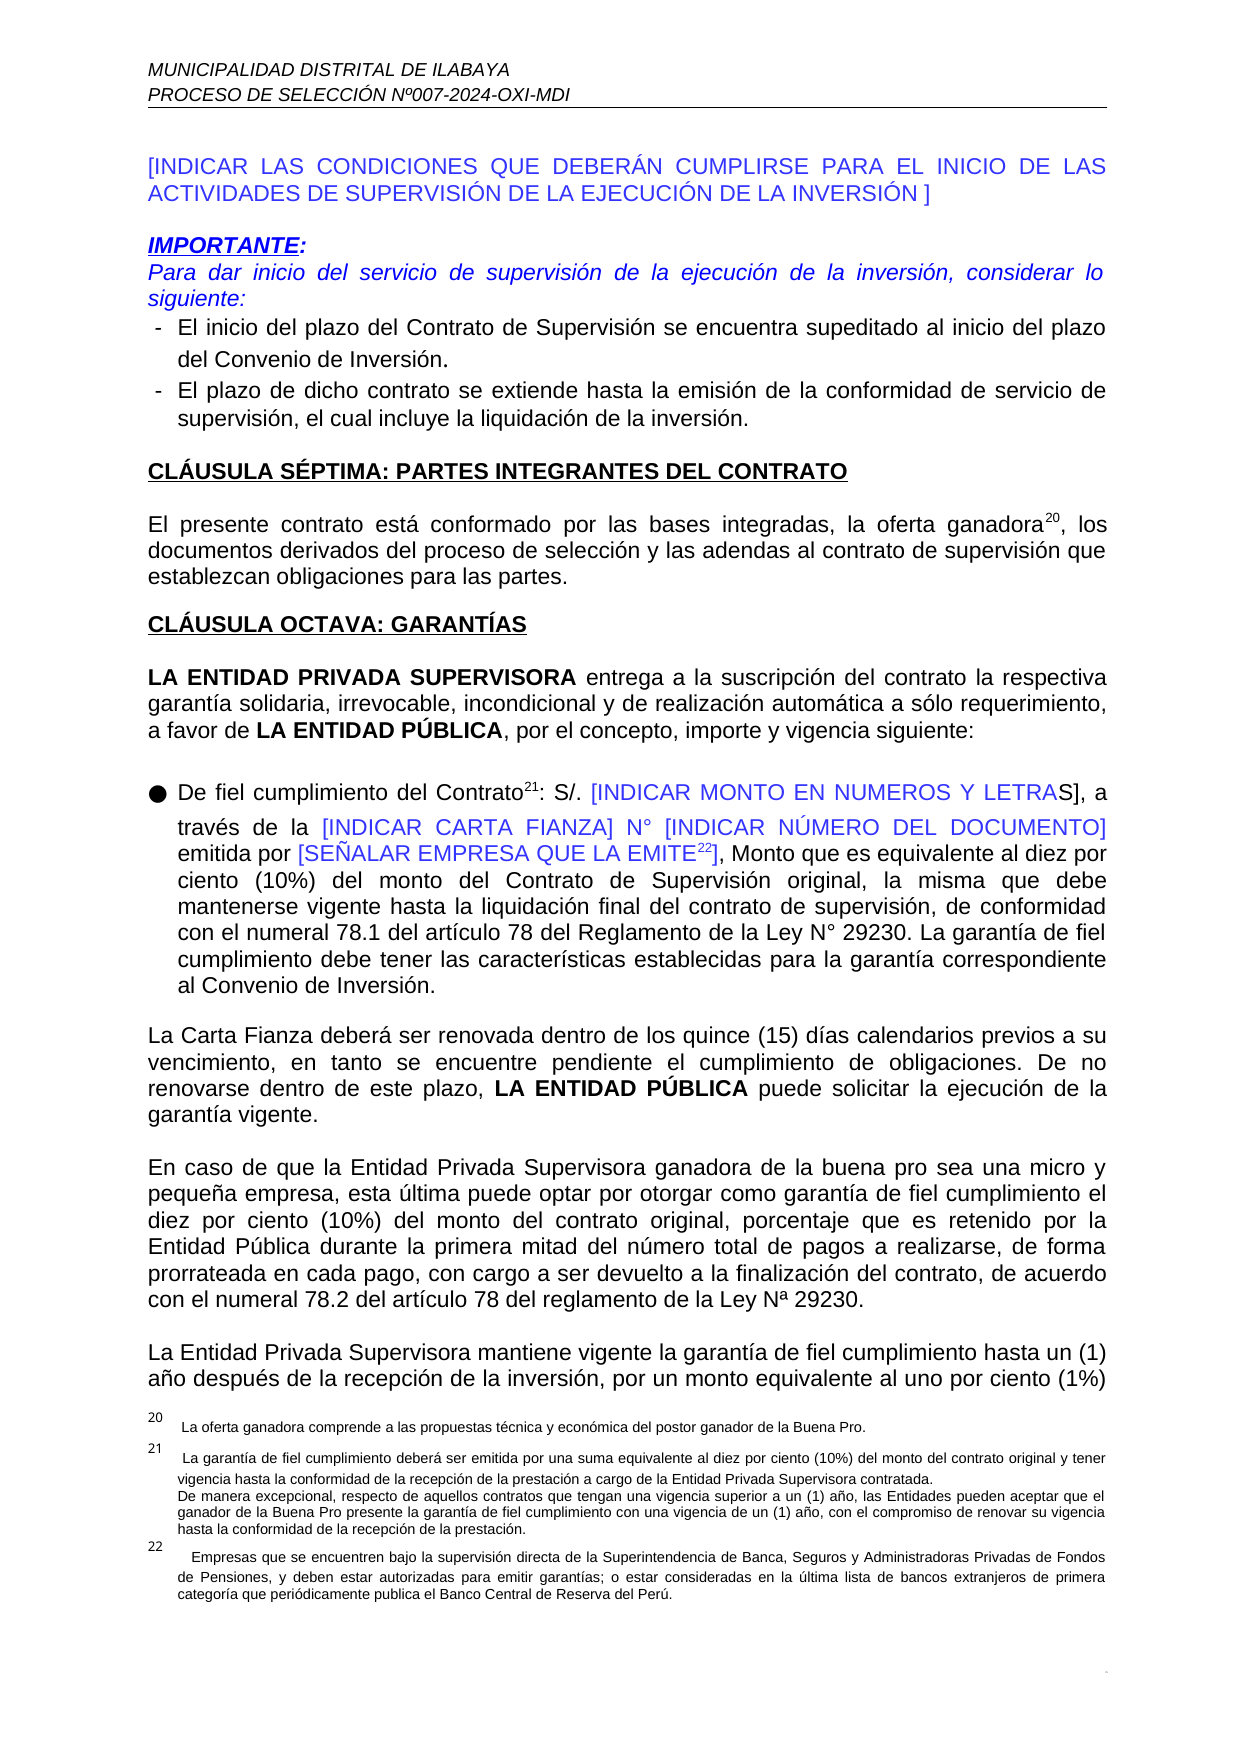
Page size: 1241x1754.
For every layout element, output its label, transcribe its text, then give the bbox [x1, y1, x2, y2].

text El presente contrato está conformado por las bases integradas, la oferta ganadora, los documentos derivados del proceso de selección y las adendas al contrato de supervisión que establezcan obligaciones para las partes. [148, 511, 1107, 589]
text IMPORTANTE: [148, 232, 1107, 259]
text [148, 1338, 1107, 1391]
text Para dar inicio del servicio de supervisión de la ejecución de la inversión, considerar lo siguiente: [148, 259, 1107, 311]
text CLÁUSULA OCTAVA: GARANTÍAS [148, 611, 1107, 637]
text [INDICAR LAS CONDICIONES QUE DEBERÁN CUMPLIRSE PARA EL INICIO DE LAS ACTIVIDADES DE SUPERVISIÓN DE LA EJECUCIÓN DE LA INVERSIÓN ] [148, 153, 1107, 206]
list El inicio del plazo del Contrato de Supervisión se encuentra supeditado al inicio del plazo del Convenio de Inversión. [154, 311, 1107, 374]
list De fiel cumplimiento del Contrato: S/. [INDICAR MONTO EN NUMEROS Y LETRAS], a través de la [INDICAR CARTA FIANZA] N° [INDICAR NÚMERO DEL DOCUMENTO] emitida por [SEÑALAR EMPRESA QUE LA EMITE], Monto que es equivalente al diez por ciento (10%) del monto del Contrato de Supervisión original, la misma que debe mantenerse vigente hasta la liquidación final del contrato de supervisión, de conformidad con el numeral 78.1 del artículo 78 del Reglamento de la Ley N° 29230. La garantía de fiel cumplimiento debe tener las características establecidas para la garantía correspondiente al Convenio de Inversión. [148, 767, 1107, 998]
text LA ENTIDAD PRIVADA SUPERVISORA entrega a la suscripción del contrato la respectiva garantía solidaria, irrevocable, incondicional y de realización automática a sólo requerimiento, a favor de LA ENTIDAD PÚBLICA, por el concepto, importe y vigencia siguiente: [148, 664, 1107, 743]
list El plazo de dicho contrato se extiende hasta la emisión de la conformidad de servicio de supervisión, el cual incluye la liquidación de la inversión. [154, 374, 1107, 431]
text CLÁUSULA SÉPTIMA: PARTES INTEGRANTES DEL CONTRATO [148, 458, 1107, 484]
text En caso de que la Entidad Privada Supervisora ganadora de la buena pro sea una micro y pequeña empresa, esta última puede optar por otorgar como garantía de fiel cumplimiento el diez por ciento (10%) del monto del contrato original, porcentaje que es retenido por la Entidad Pública durante la primera mitad del número total de pagos a realizarse, de forma prorrateada en cada pago, con cargo a ser devuelto a la finalización del contrato, de acuerdo con el numeral 78.2 del artículo 78 del reglamento de la Ley Nª 29230. [148, 1154, 1107, 1312]
text La Carta Fianza deberá ser renovada dentro de los quince (15) días calendarios previos a su vencimiento, en tanto se encuentre pendiente el cumplimiento de obligaciones. De no renovarse dentro de este plazo, LA ENTIDAD PÚBLICA puede solicitar la ejecución de la garantía vigente. [148, 1022, 1107, 1128]
